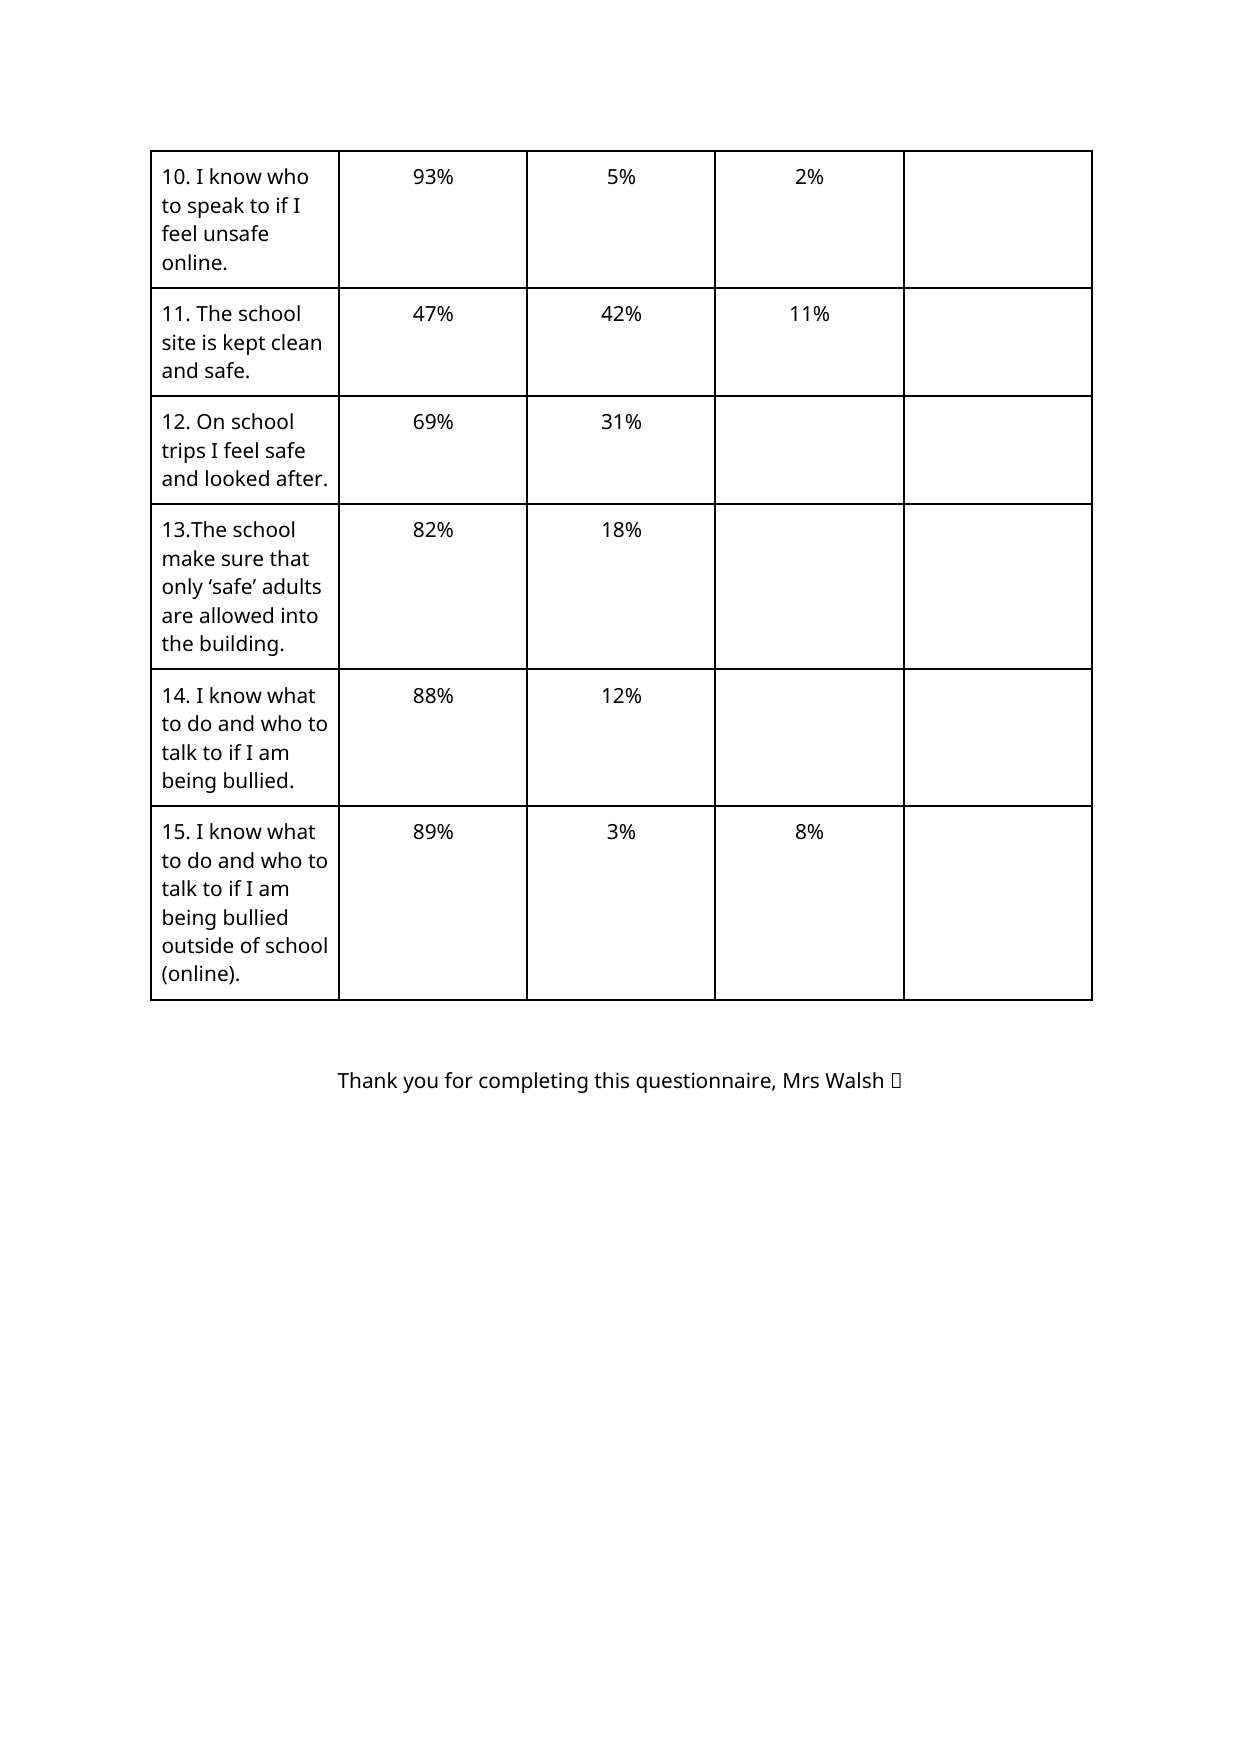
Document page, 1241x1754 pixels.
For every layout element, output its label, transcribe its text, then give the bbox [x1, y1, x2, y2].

table_cell 31% [528, 397, 714, 503]
table_cell 15. I know what to do and who to talk to if I am being bullied outside of school (online). [152, 807, 338, 998]
table_cell 12. On school trips I feel safe and looked after. [152, 397, 338, 503]
table_cell 18% [528, 505, 714, 668]
table_cell 93% [340, 152, 526, 287]
table_cell 5% [528, 152, 714, 287]
text Thank you for completing this questionnaire, Mrs Walsh 🙂 [150, 1066, 1090, 1094]
table_cell [716, 397, 903, 503]
table_cell [905, 397, 1091, 503]
table_cell 2% [716, 152, 903, 287]
table_cell 12% [528, 670, 714, 805]
table_cell 8% [716, 807, 903, 998]
table_cell 11. The school site is kept clean and safe. [152, 289, 338, 395]
table_cell 3% [528, 807, 714, 998]
table_cell [716, 505, 903, 668]
table_cell [905, 670, 1091, 805]
table_cell 82% [340, 505, 526, 668]
table_cell 89% [340, 807, 526, 998]
table_cell [905, 289, 1091, 395]
table_cell 69% [340, 397, 526, 503]
table_cell 88% [340, 670, 526, 805]
table_cell 47% [340, 289, 526, 395]
table_cell 42% [528, 289, 714, 395]
table_cell 14. I know what to do and who to talk to if I am being bullied. [152, 670, 338, 805]
table_cell 11% [716, 289, 903, 395]
table_cell 10. I know who to speak to if I feel unsafe online. [152, 152, 338, 287]
table_cell [716, 670, 903, 805]
table_cell 13.The school make sure that only ‘safe’ adults are allowed into the building. [152, 505, 338, 668]
table_cell [905, 152, 1091, 287]
table_cell [905, 505, 1091, 668]
table_cell [905, 807, 1091, 998]
